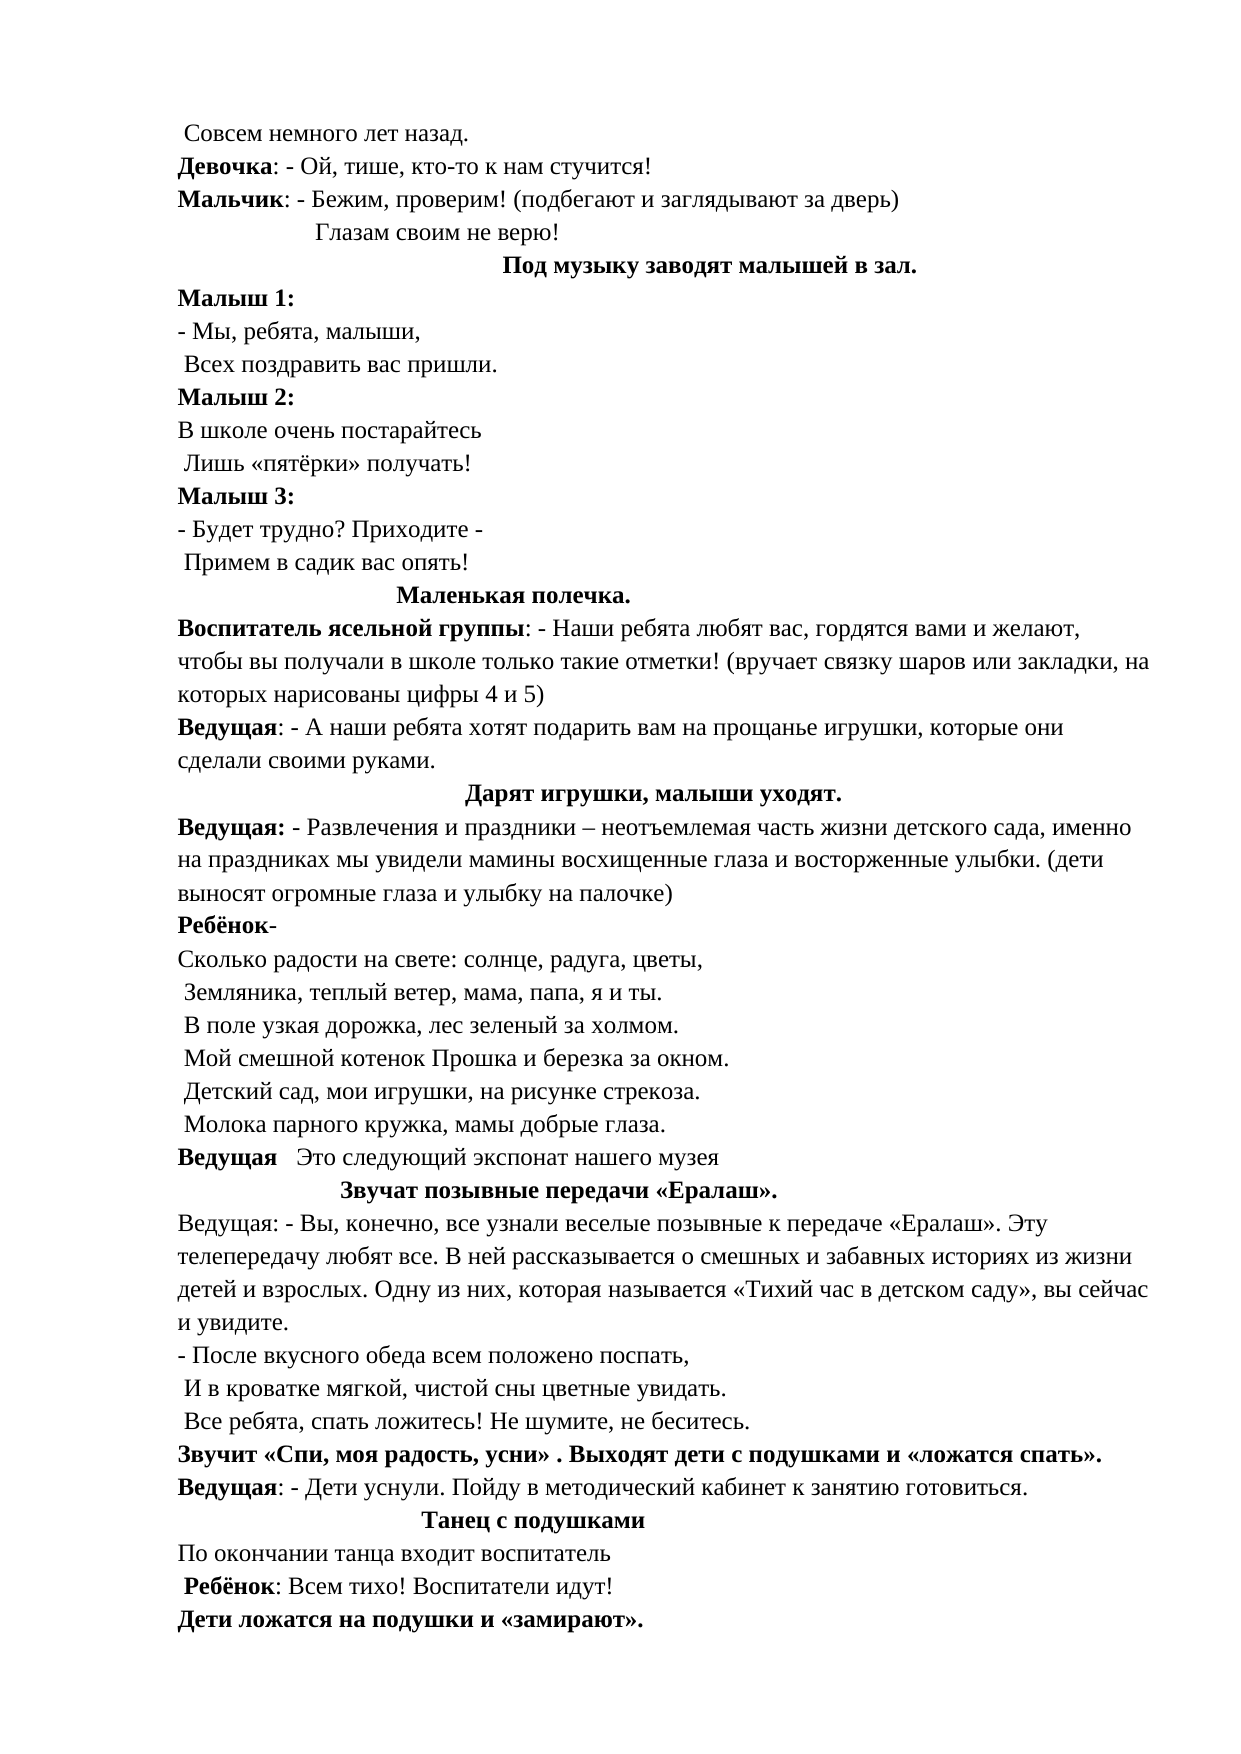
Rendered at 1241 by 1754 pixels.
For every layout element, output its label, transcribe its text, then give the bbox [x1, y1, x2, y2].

text Земляника, теплый ветер, мама, папа, я и ты. [177, 977, 1152, 1005]
text Под музыку заводят малышей в зал. [177, 250, 1152, 279]
text Малыш 2: [177, 382, 1152, 411]
text Ребёнок: Всем тихо! Воспитатели идут! [177, 1571, 1152, 1600]
text И в кроватке мягкой, чистой сны цветные увидать. [177, 1373, 1152, 1402]
text В школе очень постарайтесь [177, 415, 1152, 444]
text - Будет трудно? Приходите - [177, 514, 1152, 543]
text Малыш 1: [177, 283, 1152, 312]
text Малыш 3: [177, 481, 1152, 510]
text Глазам своим не верю! [177, 217, 1152, 246]
text Воспитатель ясельной группы: - Наши ребята любят вас, гордятся вами и желают, чтобы вы получали в школе только такие отметки! (вручает связку шаров или закладки, на которых нарисованы цифры 4 и 5) [177, 613, 1152, 708]
text Сколько радости на свете: солнце, радуга, цветы, [177, 944, 1152, 972]
text Совсем немного лет назад. [177, 118, 1152, 147]
text Ведущая: - Вы, конечно, все узнали веселые позывные к передаче «Ералаш». Эту телепередачу любят все. В ней рассказывается о смешных и забавных историях из жизни детей и взрослых. Одну из них, которая называется «Тихий час в детском саду», вы сейчас и увидите. [177, 1208, 1152, 1336]
text Ведущая: - А наши ребята хотят подарить вам на прощанье игрушки, которые они сделали своими руками. [177, 712, 1152, 774]
text Ребёнок- [177, 911, 1152, 939]
text Все ребята, спать ложитесь! Не шумите, не беситесь. [177, 1406, 1152, 1435]
text Мальчик: - Бежим, проверим! (подбегают и заглядывают за дверь) [177, 184, 1152, 213]
text Дарят игрушки, малыши уходят. [177, 778, 1152, 807]
text - Мы, ребята, малыши, [177, 316, 1152, 345]
text - После вкусного обеда всем положено поспать, [177, 1340, 1152, 1369]
text Звучит «Спи, моя радость, усни» . Выходят дети с подушками и «ложатся спать». [177, 1439, 1152, 1468]
text Девочка: - Ой, тише, кто-то к нам стучится! [177, 151, 1152, 180]
text Мой смешной котенок Прошка и березка за окном. [177, 1043, 1152, 1071]
text Ведущая: - Развлечения и праздники – неотъемлемая часть жизни детского сада, именно на праздниках мы увидели мамины восхищенные глаза и восторженные улыбки. (дети выносят огромные глаза и улыбку на палочке) [177, 812, 1152, 906]
text Танец с подушками [177, 1505, 1152, 1534]
text Детский сад, мои игрушки, на рисунке стрекоза. [177, 1076, 1152, 1104]
text По окончании танца входит воспитатель [177, 1538, 1152, 1567]
text Маленькая полечка. [177, 580, 1152, 609]
text В поле узкая дорожка, лес зеленый за холмом. [177, 1010, 1152, 1038]
text Лишь «пятёрки» получать! [177, 448, 1152, 477]
text Всех поздравить вас пришли. [177, 349, 1152, 378]
text Примем в садик вас опять! [177, 547, 1152, 576]
text Дети ложатся на подушки и «замирают». [177, 1604, 1152, 1633]
text Звучат позывные передачи «Ералаш». [177, 1175, 1152, 1203]
text Молока парного кружка, мамы добрые глаза. [177, 1109, 1152, 1137]
text Ведущая: - Дети уснули. Пойду в методический кабинет к занятию готовиться. [177, 1472, 1152, 1501]
text Ведущая Это следующий экспонат нашего музея [177, 1142, 1152, 1171]
